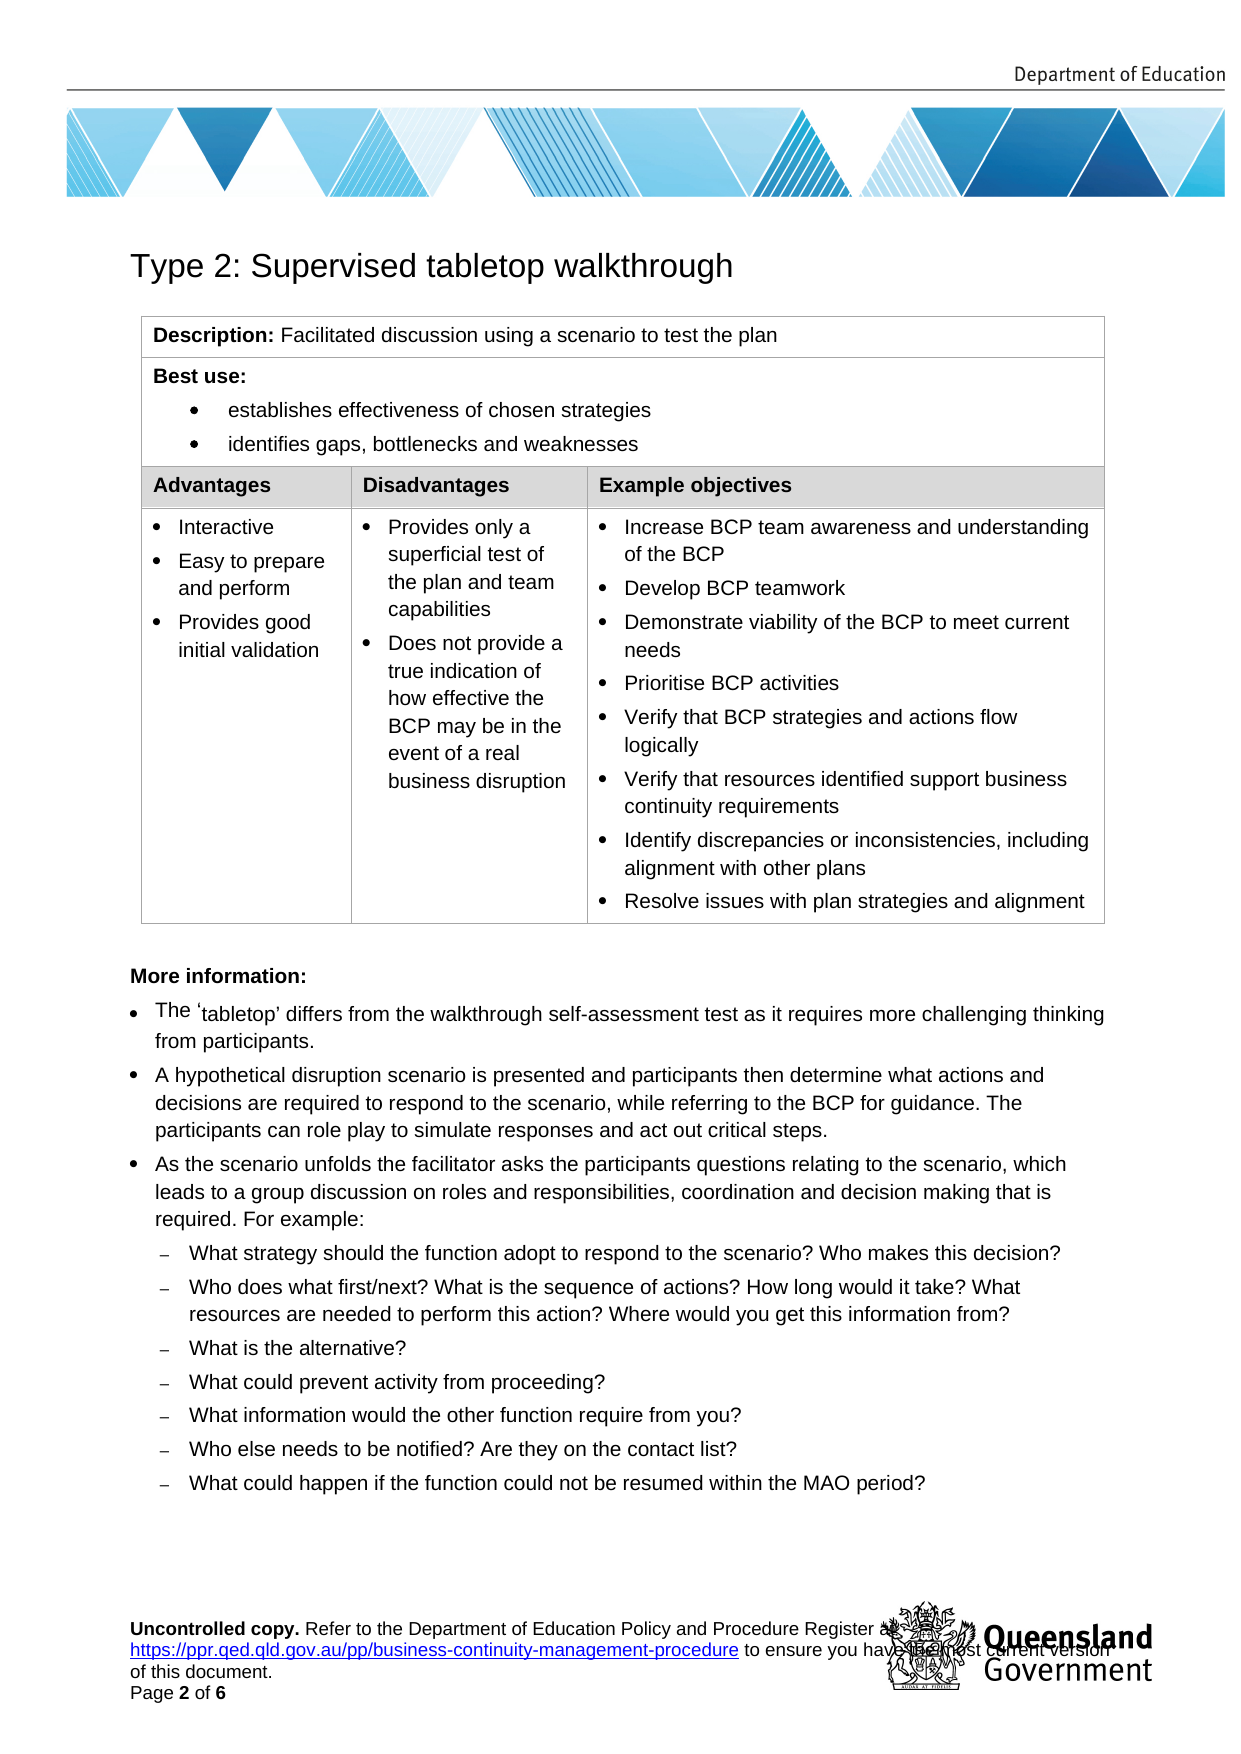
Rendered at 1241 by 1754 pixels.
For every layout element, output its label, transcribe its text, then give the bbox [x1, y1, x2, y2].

table_cell Interactive Easy to prepare and perform Provides good initial validation [142, 509, 351, 923]
table_header Description: Facilitated discussion using a scenario to test the plan [142, 317, 1104, 357]
list Who does what first/next? What is the sequence of actions? How long would it take? What resources are needed to perform this action? Where would you get this information from? [159, 1274, 1110, 1326]
list What strategy should the function adopt to respond to the scenario? Who makes this decision? [159, 1241, 1110, 1265]
list What information would the other function require from you? [159, 1403, 1110, 1427]
table_cell Example objectives [588, 467, 1104, 507]
table_cell Advantages [142, 467, 351, 507]
list As the scenario unfolds the facilitator asks the participants questions relating to the scenario, which leads to a group discussion on roles and responsibilities, coordination and decision making that is required. For example: [130, 1152, 1110, 1231]
list What could prevent activity from proceeding? [159, 1369, 1110, 1393]
list The ‘tabletop’ differs from the walkthrough self-assessment test as it requires more challenging thinking from participants. [130, 998, 1110, 1053]
table_cell Disadvantages [352, 467, 587, 507]
table_cell Provides only a superficial test of the plan and team capabilities Does not provide a true indication of how effective the BCP may be in the event of a real business disruption [352, 509, 587, 923]
picture [881, 1601, 1152, 1690]
list What is the alternative? [159, 1336, 1110, 1360]
list What could happen if the function could not be resumed within the MAO period? [159, 1471, 1110, 1495]
table_cell Best use: establishes effectiveness of chosen strategies identifies gaps, bottlenecks and weaknesses [142, 358, 1104, 466]
list Who else needs to be notified? Are they on the contact list? [159, 1437, 1110, 1461]
list A hypothetical disruption scenario is presented and participants then determine what actions and decisions are required to respond to the scenario, while referring to the BCP for guidance. The participants can role play to simulate responses and act out critical steps. [130, 1063, 1110, 1142]
text More information: [130, 964, 1110, 988]
table_cell Increase BCP team awareness and understanding of the BCP Develop BCP teamwork Demonstrate viability of the BCP to meet current needs Prioritise BCP activities Verify that BCP strategies and actions flow logically Verify that resources identified support business continuity requirements Identify discrepancies or inconsistencies, including alignment with other plans Resolve issues with plan strategies and alignment [588, 509, 1104, 923]
picture [25, 25, 1241, 203]
text Type 2: Supervised tabletop walkthrough [130, 246, 1110, 285]
